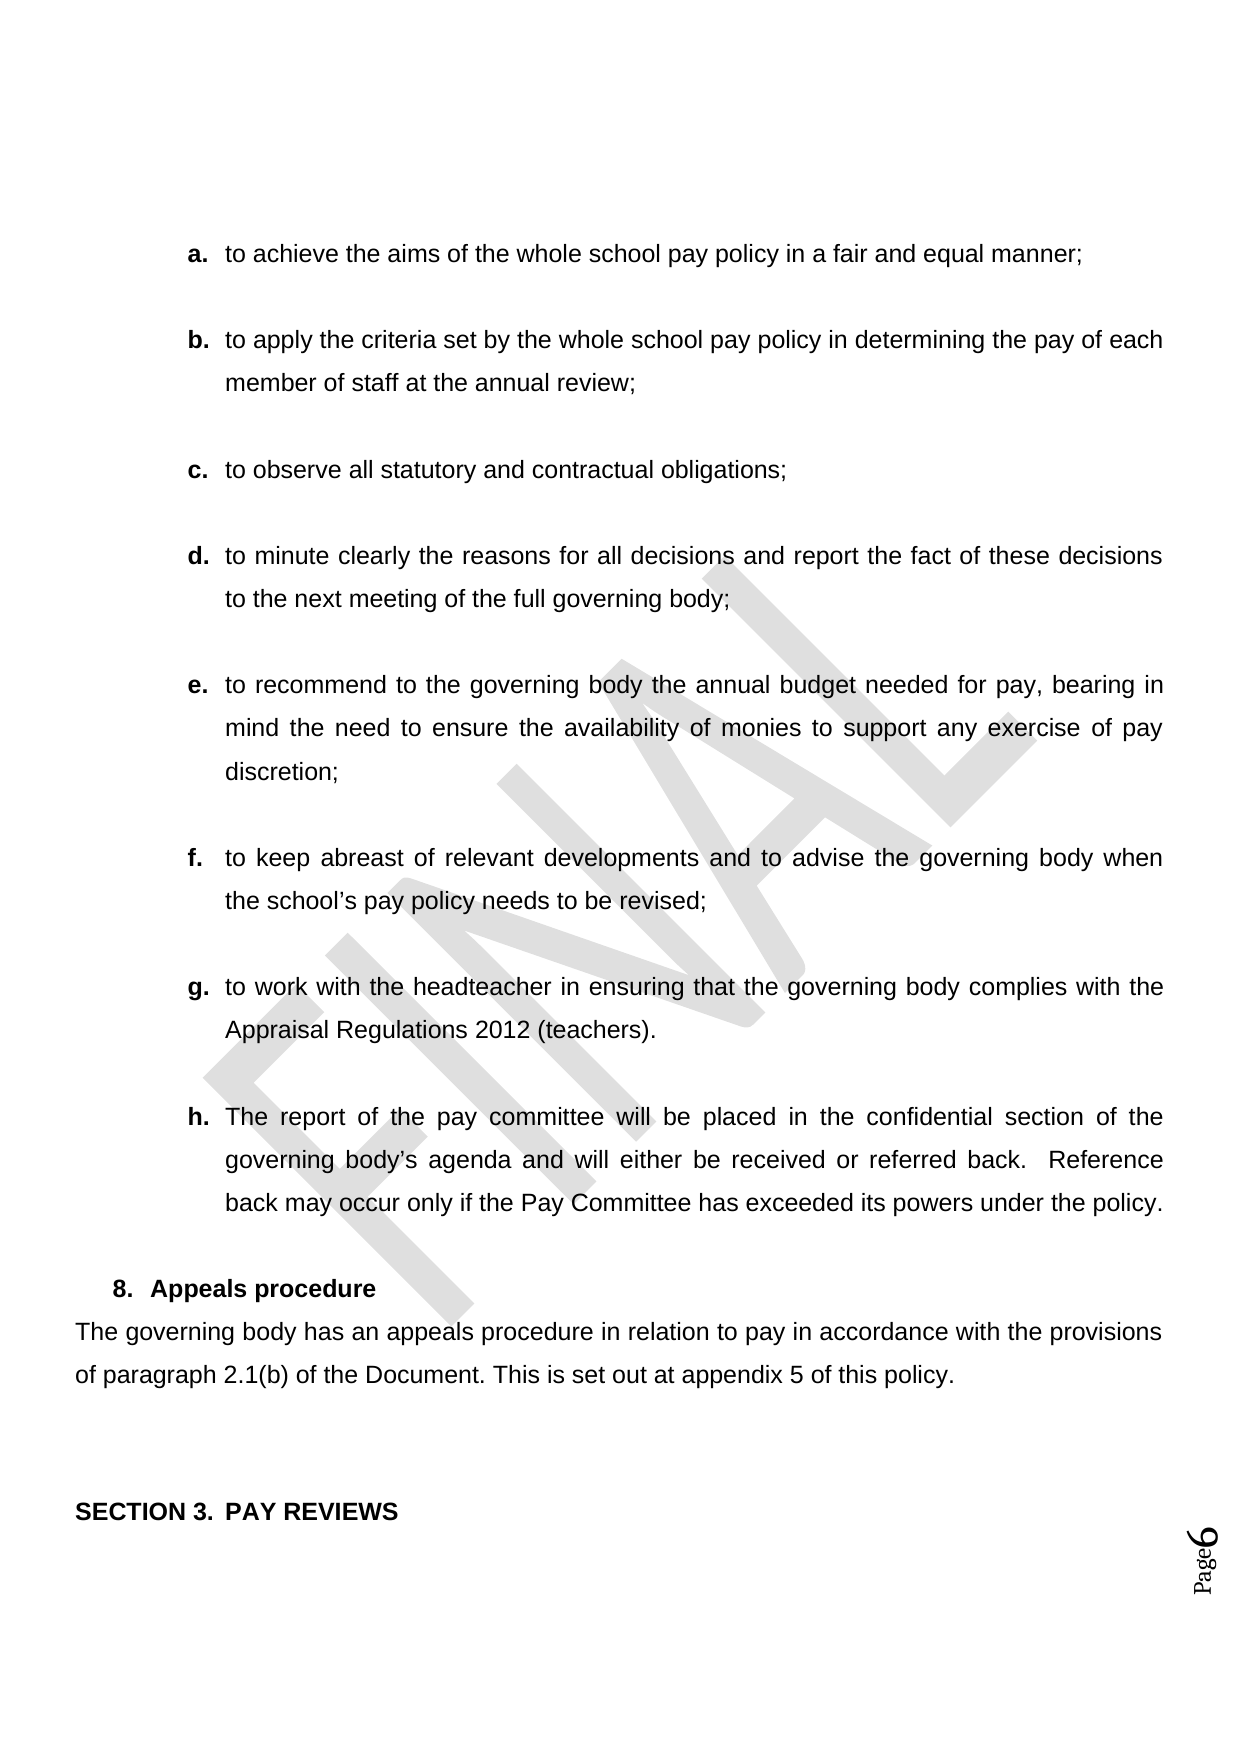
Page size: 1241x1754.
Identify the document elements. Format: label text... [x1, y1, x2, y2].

list The report of the pay committee will be placed in the confidential section of the governing body’s agenda and will either be received or referred back. Reference back may occur only if the Pay Committee has exceeded its powers under the policy. [187, 1102, 1165, 1217]
list to work with the headteacher in ensuring that the governing body complies with the Appraisal Regulations 2012 (teachers). [187, 972, 1165, 1044]
list to observe all statutory and contractual obligations; [187, 455, 1165, 483]
list to minute clearly the reasons for all decisions and report the fact of these decisions to the next meeting of the full governing body; [187, 541, 1165, 613]
list to achieve the aims of the whole school pay policy in a fair and equal manner; [187, 239, 1165, 268]
text SECTION 3. PAY REVIEWS [75, 1497, 1165, 1525]
list to recommend to the governing body the annual budget needed for pay, bearing in mind the need to ensure the availability of monies to support any exercise of pay discretion; [187, 670, 1165, 785]
list to keep abreast of relevant developments and to advise the governing body when the school’s pay policy needs to be revised; [187, 843, 1165, 915]
text The governing body has an appeals procedure in relation to pay in accordance with the provisions of paragraph 2.1(b) of the Document. This is set out at appendix 5 of this policy. [75, 1317, 1165, 1389]
list to apply the criteria set by the whole school pay policy in determining the pay of each member of staff at the annual review; [187, 325, 1165, 397]
list Appeals procedure [112, 1274, 1165, 1303]
